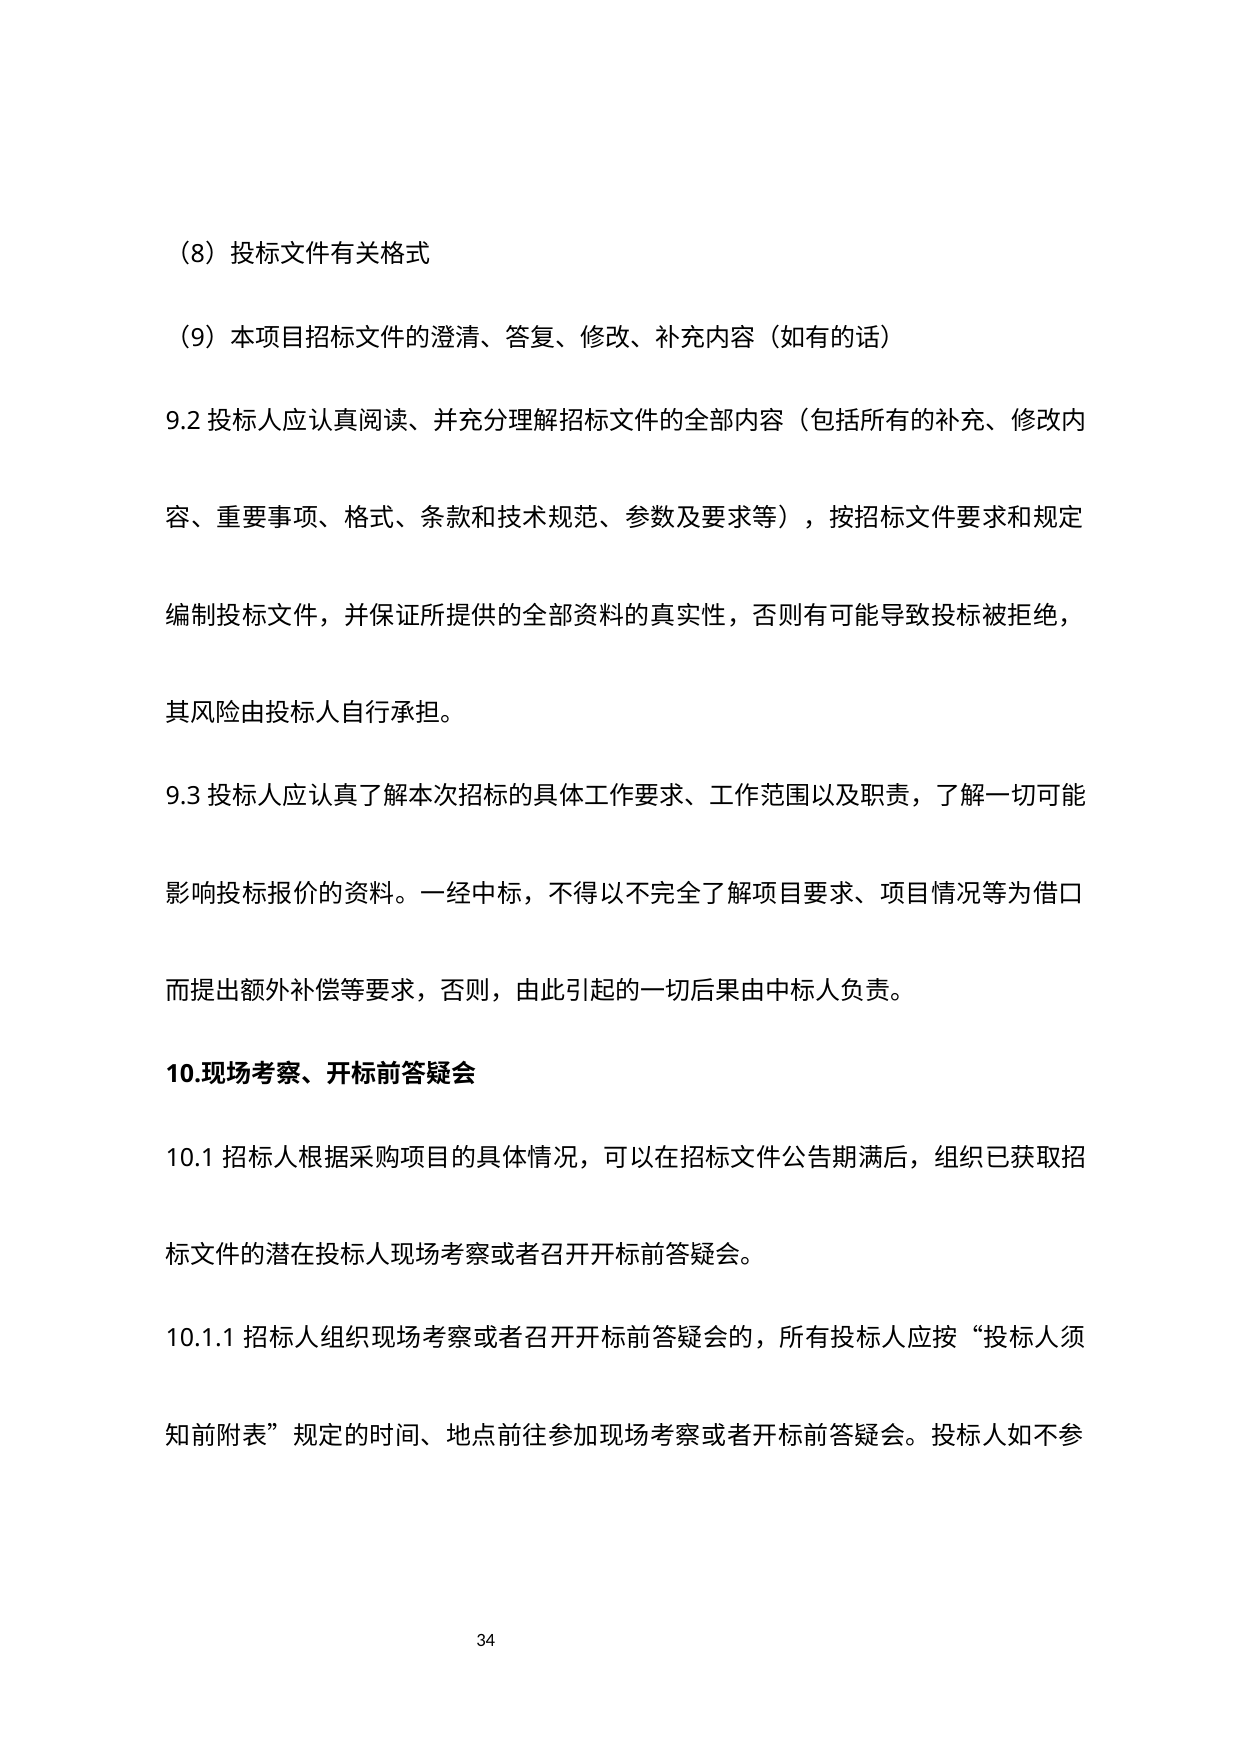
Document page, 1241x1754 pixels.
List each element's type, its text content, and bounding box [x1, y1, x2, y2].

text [165, 1303, 1087, 1466]
text 9.2 投标人应认真阅读、并充分理解招标文件的全部内容（包括所有的补充、修改内容、重要事项、格式、条款和技术规范、参数及要求等），按招标文件要求和规定编制投标文件，并保证所提供的全部资料的真实性，否则有可能导致投标被拒绝，其风险由投标人自行承担。 [165, 386, 1087, 743]
text （8）投标文件有关格式 [165, 219, 1087, 284]
text 10.现场考察、开标前答疑会 [165, 1039, 1087, 1104]
text 10.1 招标人根据采购项目的具体情况，可以在招标文件公告期满后，组织已获取招标文件的潜在投标人现场考察或者召开开标前答疑会。 [165, 1123, 1087, 1285]
text 9.3 投标人应认真了解本次招标的具体工作要求、工作范围以及职责，了解一切可能影响投标报价的资料。一经中标，不得以不完全了解项目要求、项目情况等为借口而提出额外补偿等要求，否则，由此引起的一切后果由中标人负责。 [165, 761, 1087, 1021]
text （9）本项目招标文件的澄清、答复、修改、补充内容（如有的话） [165, 303, 1087, 368]
